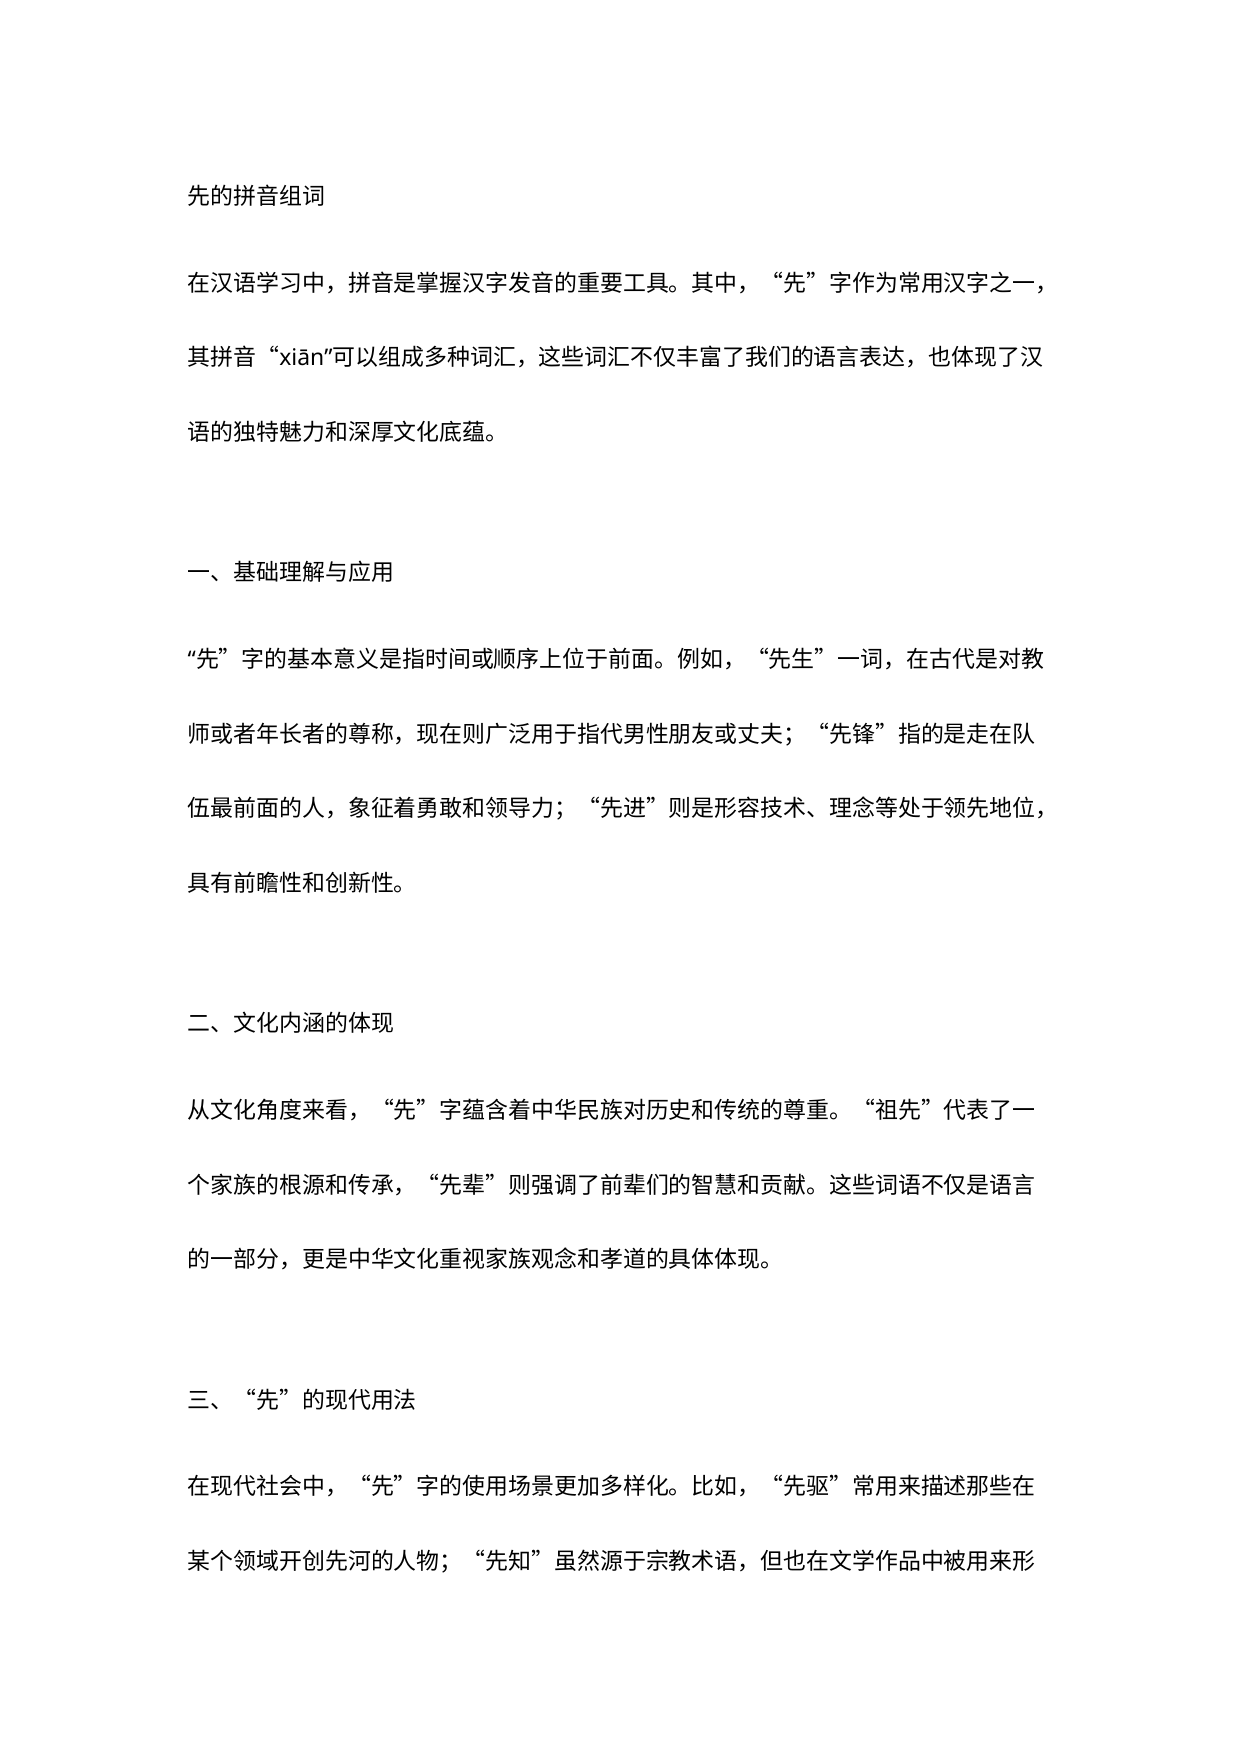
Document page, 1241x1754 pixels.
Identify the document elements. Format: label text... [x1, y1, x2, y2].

text 一、基础理解与应用 [187, 538, 1053, 603]
text 从文化角度来看，“先”字蕴含着中华民族对历史和传统的尊重。“祖先”代表了一个家族的根源和传承，“先辈”则强调了前辈们的智慧和贡献。这些词语不仅是语言的一部分，更是中华文化重视家族观念和孝道的具体体现。 [187, 1076, 1053, 1290]
text 二、文化内涵的体现 [187, 989, 1053, 1054]
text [187, 1452, 1053, 1592]
text 三、“先”的现代用法 [187, 1366, 1053, 1431]
text 在汉语学习中，拼音是掌握汉字发音的重要工具。其中，“先”字作为常用汉字之一，其拼音“xiān”可以组成多种词汇，这些词汇不仅丰富了我们的语言表达，也体现了汉语的独特魅力和深厚文化底蕴。 [187, 248, 1053, 463]
text “先”字的基本意义是指时间或顺序上位于前面。例如，“先生”一词，在古代是对教师或者年长者的尊称，现在则广泛用于指代男性朋友或丈夫；“先锋”指的是走在队伍最前面的人，象征着勇敢和领导力；“先进”则是形容技术、理念等处于领先地位，具有前瞻性和创新性。 [187, 625, 1053, 914]
text 先的拼音组词 [187, 162, 1053, 227]
